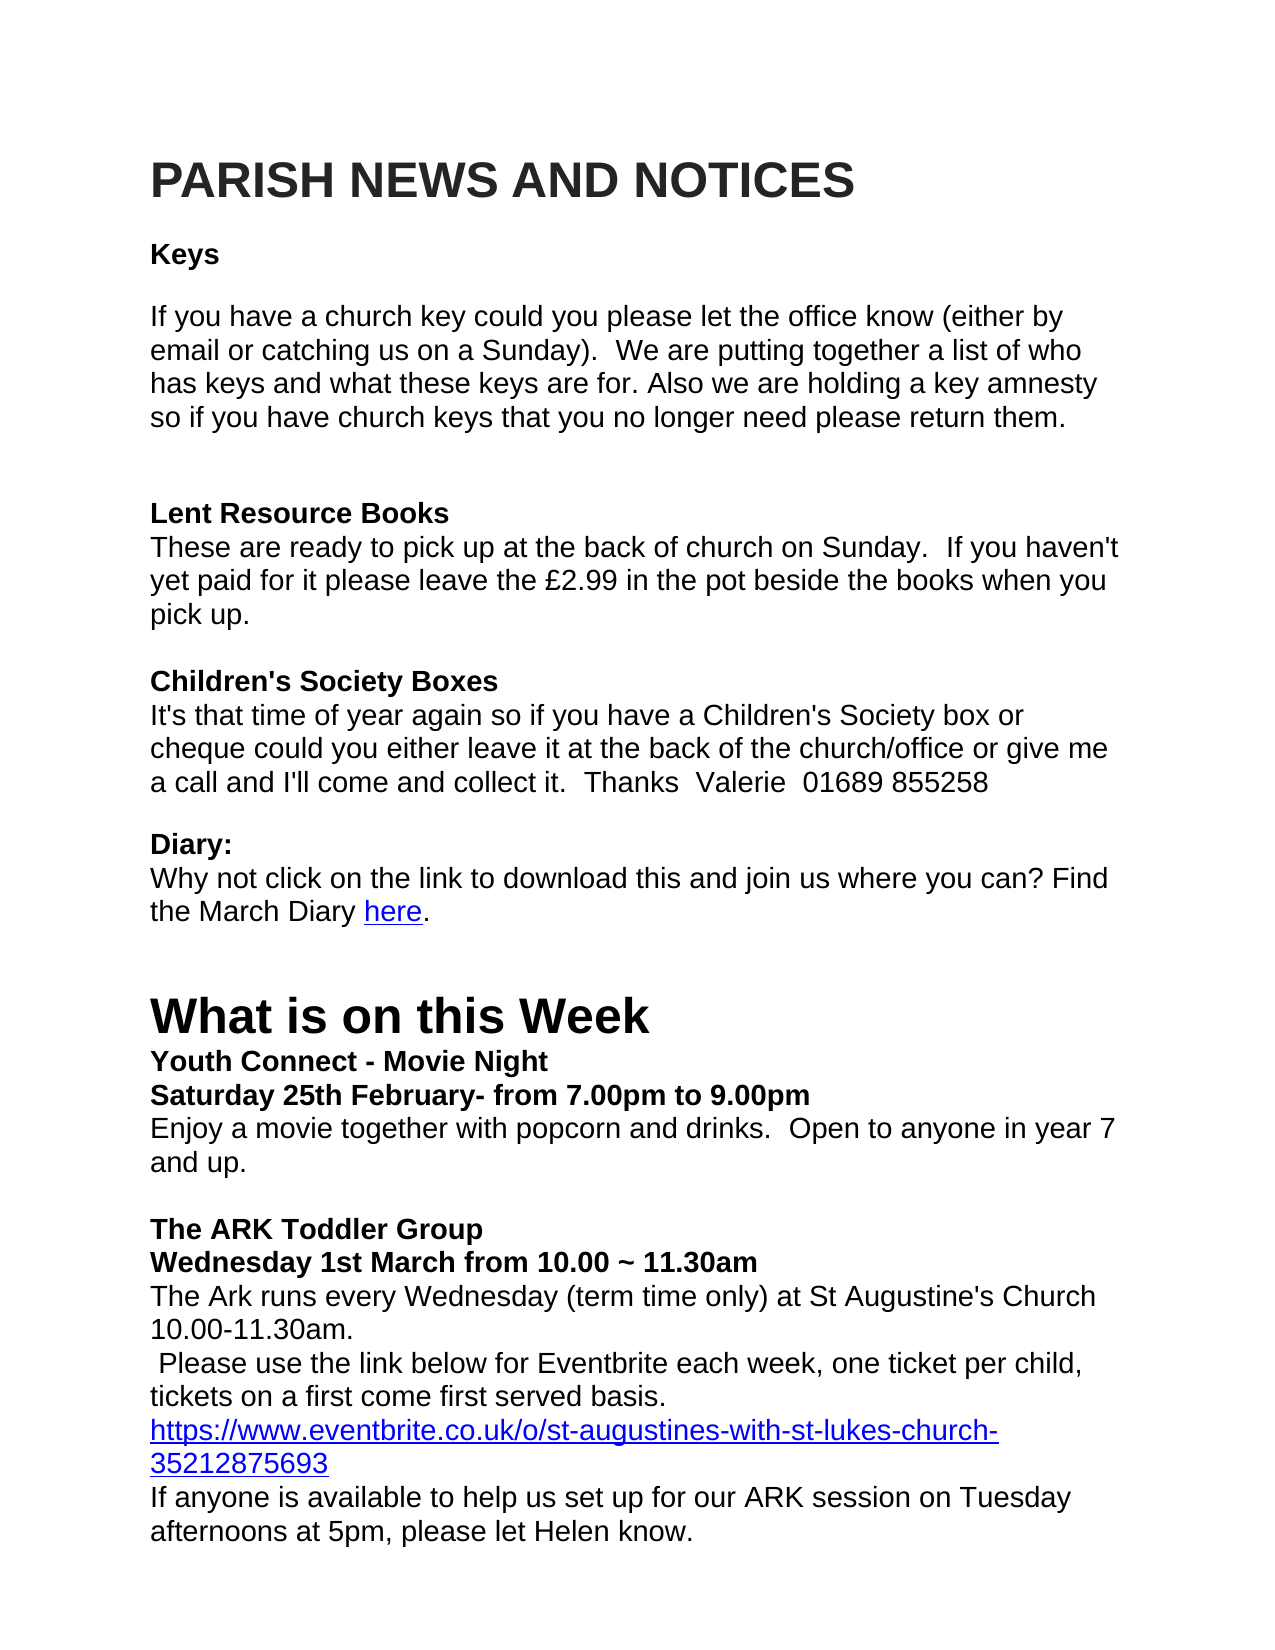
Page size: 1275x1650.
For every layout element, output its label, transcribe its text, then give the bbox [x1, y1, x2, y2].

text PARISH NEWS AND NOTICES [150, 150, 1125, 207]
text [150, 953, 1125, 1547]
text Diary: Why not click on the link to download this and join us where you can? Find the March Diary here. [150, 827, 1125, 928]
text If you have a church key could you please let the office know (either by email or catching us on a Sunday). We are putting together a list of who has keys and what these keys are for. Also we are holding a key amnesty so if you have church keys that you no longer need please return them. [150, 299, 1125, 433]
text Lent Resource Books These are ready to pick up at the back of church on Sunday. If you haven't yet paid for it please leave the £2.99 in the pot beside the books when you pick up. Children's Society Boxes It's that time of year again so if you have a Children's Society box or cheque could you either leave it at the back of the church/office or give me a call and I'll come and collect it. Thanks Valerie 01689 855258 [150, 463, 1125, 798]
text Keys [150, 237, 1125, 270]
